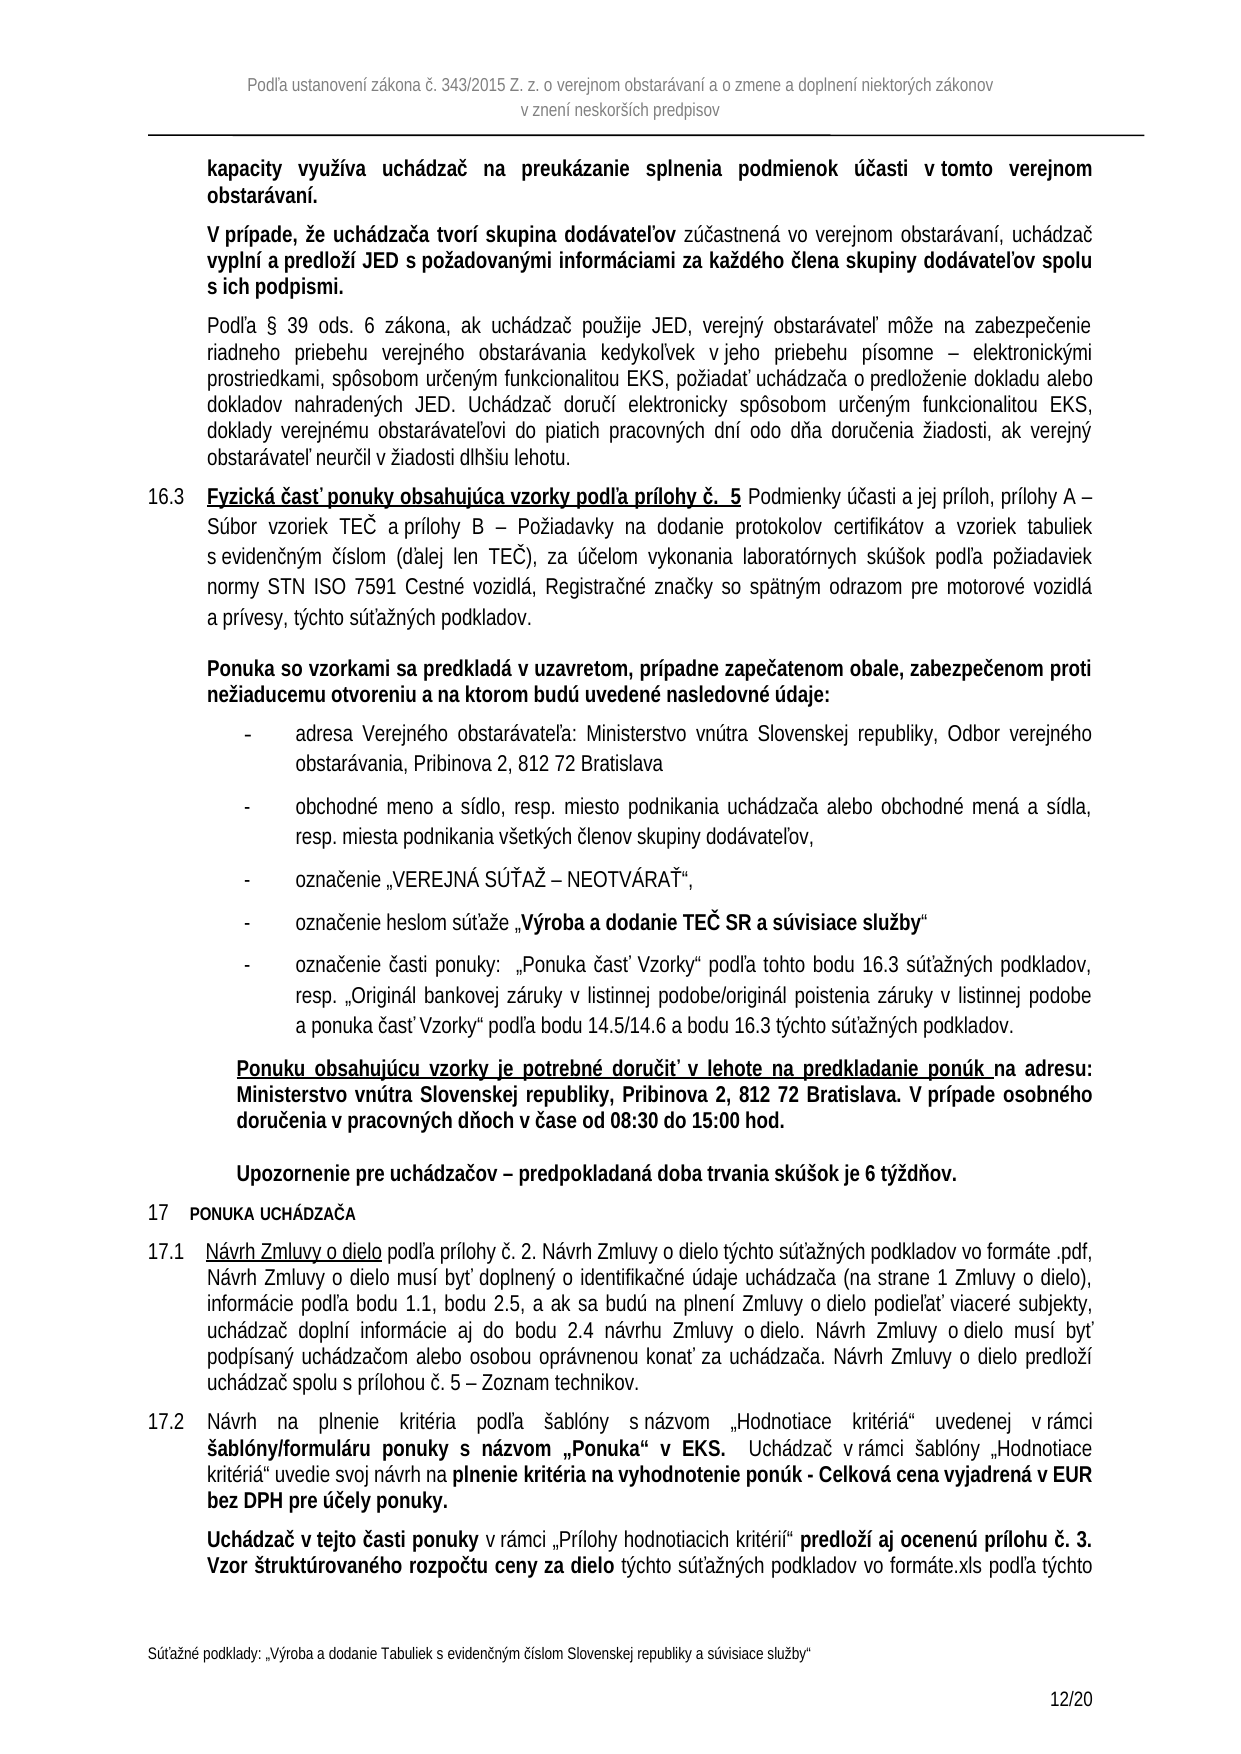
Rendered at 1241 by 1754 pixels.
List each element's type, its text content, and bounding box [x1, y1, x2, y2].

text 17 ponuka uchádzača [148, 1199, 1092, 1225]
text - označenie „VEREJNÁ SÚŤAŽ – NEOTVÁRAŤ“, [244, 866, 1092, 892]
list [207, 1526, 1092, 1579]
list 17.1 Návrh Zmluvy o dielo podľa prílohy č. 2. Návrh Zmluvy o dielo týchto súťažných podkladov vo formáte .pdf, Návrh Zmluvy o dielo musí byť doplnený o identifikačné údaje uchádzača (na strane 1 Zmluvy o dielo), informácie podľa bodu 1.1, bodu 2.5, a ak sa budú na plnení Zmluvy o dielo podieľať viaceré subjekty, uchádzač doplní informácie aj do bodu 2.4 návrhu Zmluvy o dielo. Návrh Zmluvy o dielo musí byť podpísaný uchádzačom alebo osobou oprávnenou konať za uchádzača. Návrh Zmluvy o dielo predloží uchádzač spolu s prílohou č. 5 – Zoznam technikov. [148, 1238, 1092, 1396]
text Ponuka so vzorkami sa predkladá v uzavretom, prípadne zapečatenom obale, zabezpečenom proti nežiaducemu otvoreniu a na ktorom budú uvedené nasledovné údaje: [207, 655, 1092, 707]
text - označenie časti ponuky: „Ponuka časť Vzorky“ podľa tohto bodu 16.3 súťažných podkladov, resp. „Originál bankovej záruky v listinnej podobe/originál poistenia záruky v listinnej podobe a ponuka časť Vzorky“ podľa bodu 14.5/14.6 a bodu 16.3 týchto súťažných podkladov. [244, 951, 1092, 1038]
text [207, 155, 1092, 208]
text Upozornenie pre uchádzačov – predpokladaná doba trvania skúšok je 6 týždňov. [236, 1160, 1092, 1186]
text - adresa Verejného obstarávateľa: Ministerstvo vnútra Slovenskej republiky, Odbor verejného obstarávania, Pribinova 2, 812 72 Bratislava [244, 720, 1092, 777]
text - obchodné meno a sídlo, resp. miesto podnikania uchádzača alebo obchodné mená a sídla, resp. miesta podnikania všetkých členov skupiny dodávateľov, [244, 793, 1092, 849]
text Podľa § 39 ods. 6 zákona, ak uchádzač použije JED, verejný obstarávateľ môže na zabezpečenie riadneho priebehu verejného obstarávania kedykoľvek v jeho priebehu písomne – elektronickými prostriedkami, spôsobom určeným funkcionalitou EKS, požiadať uchádzača o predloženie dokladu alebo dokladov nahradených JED. Uchádzač doručí elektronicky spôsobom určeným funkcionalitou EKS, doklady verejnému obstarávateľovi do piatich pracovných dní odo dňa doručenia žiadosti, ak verejný obstarávateľ neurčil v žiadosti dlhšiu lehotu. [207, 312, 1092, 470]
text 16.3 Fyzická časť ponuky obsahujúca vzorky podľa prílohy č. 5 Podmienky účasti a jej príloh, prílohy A – Súbor vzoriek TEČ a prílohy B – Požiadavky na dodanie protokolov certifikátov a vzoriek tabuliek s evidenčným číslom (ďalej len TEČ), za účelom vykonania laboratórnych skúšok podľa požiadaviek normy STN ISO 7591 Cestné vozidlá, Registračné značky so spätným odrazom pre motorové vozidlá a prívesy, týchto súťažných podkladov. [148, 483, 1092, 630]
text Ponuku obsahujúcu vzorky je potrebné doručiť v lehote na predkladanie ponúk na adresu: Ministerstvo vnútra Slovenskej republiky, Pribinova 2, 812 72 Bratislava. V prípade osobného doručenia v pracovných dňoch v čase od 08:30 do 15:00 hod. [236, 1054, 1092, 1133]
list Návrh na plnenie kritéria podľa šablóny s názvom „Hodnotiace kritériá“ uvedenej v rámci šablóny/formuláru ponuky s názvom „Ponuka“ v EKS. Uchádzač v rámci šablóny „Hodnotiace kritériá“ uvedie svoj návrh na plnenie kritéria na vyhodnotenie ponúk - Celková cena vyjadrená v EUR bez DPH pre účely ponuky. [148, 1408, 1092, 1514]
text - označenie heslom súťaže „Výroba a dodanie TEČ SR a súvisiace služby“ [244, 909, 1092, 935]
text V prípade, že uchádzača tvorí skupina dodávateľov zúčastnená vo verejnom obstarávaní, uchádzač vyplní a predloží JED s požadovanými informáciami za každého člena skupiny dodávateľov spolu s ich podpismi. [207, 221, 1092, 299]
